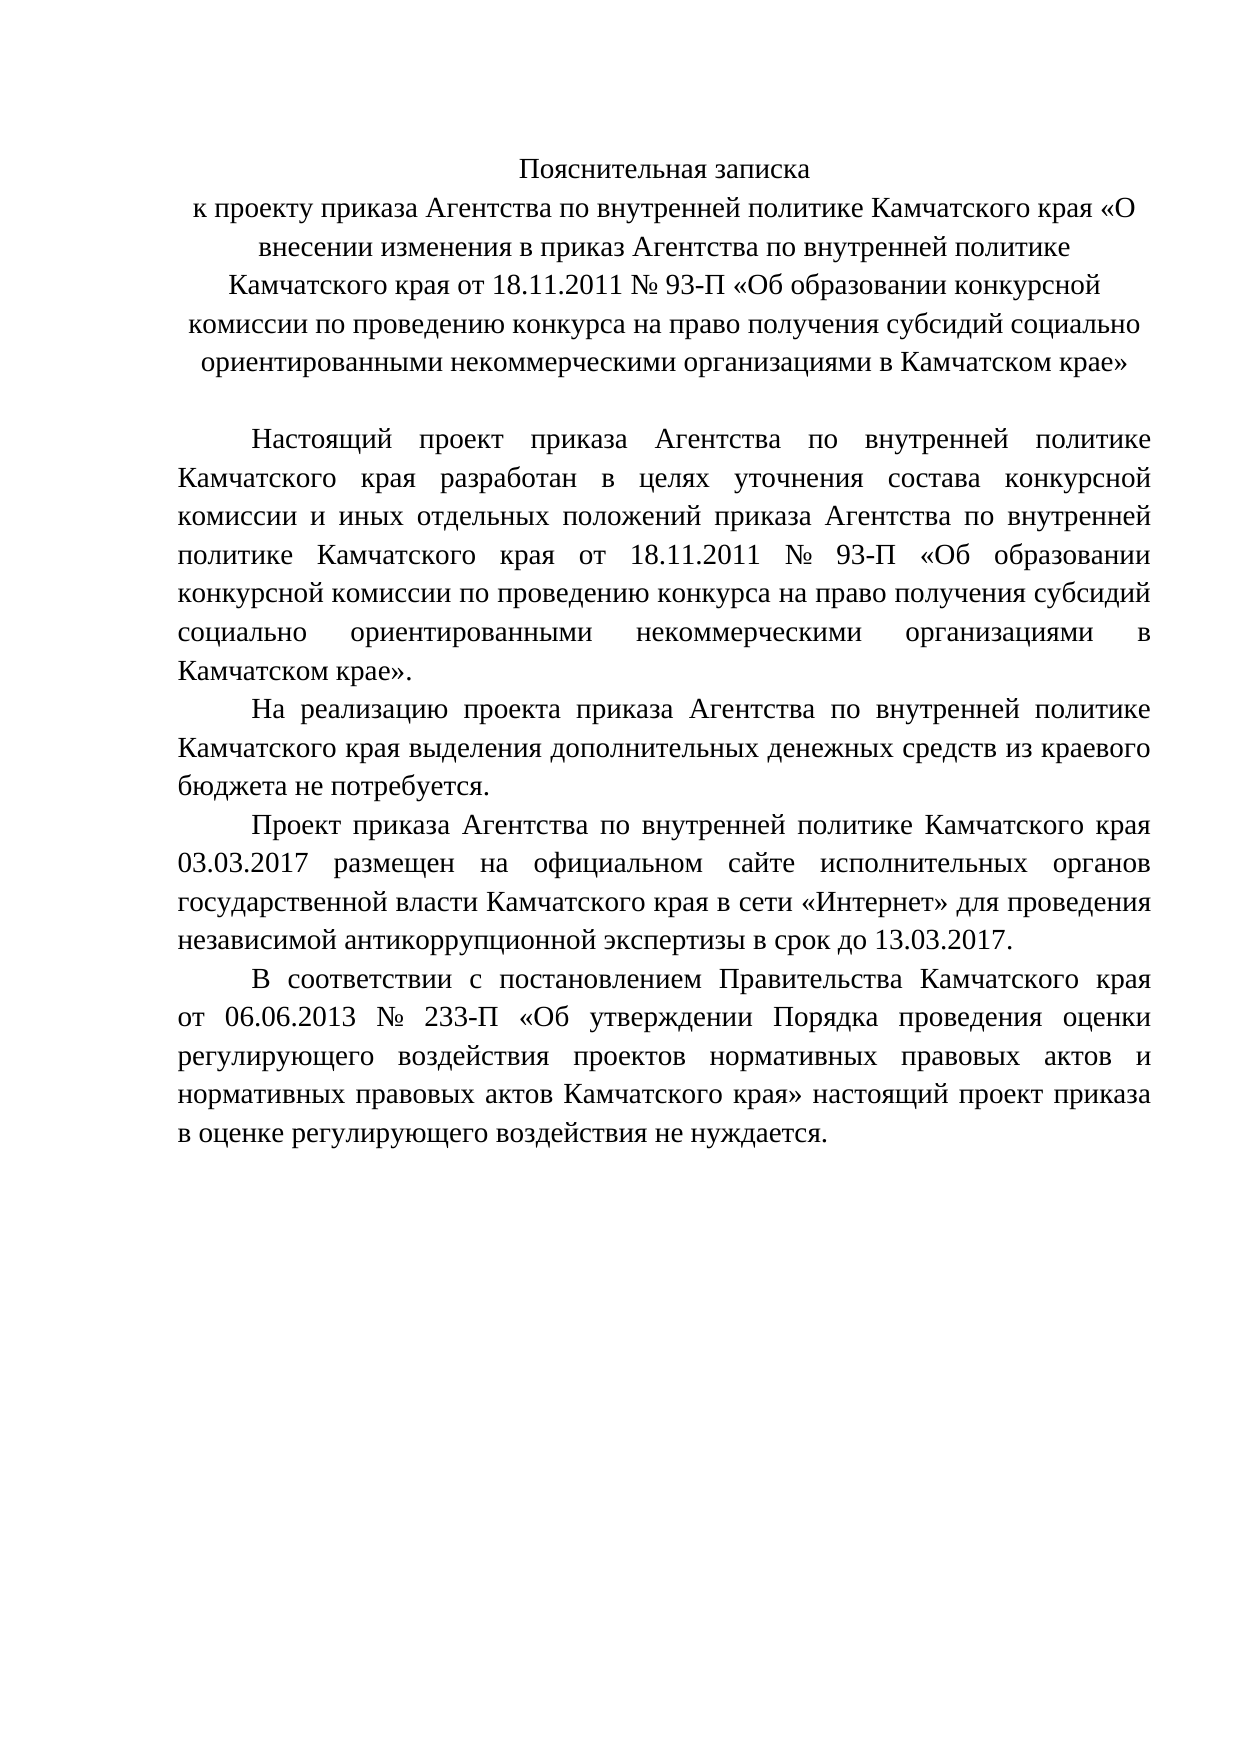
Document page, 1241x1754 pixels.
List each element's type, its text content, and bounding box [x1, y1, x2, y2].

text В соответствии с постановлением Правительства Камчатского края от 06.06.2013 № 233-П «Об утверждении Порядка проведения оценки регулирующего воздействия проектов нормативных правовых актов и нормативных правовых актов Камчатского края» настоящий проект приказа в оценке регулирующего воздействия не нуждается. [177, 961, 1152, 1149]
text Пояснительная записка [177, 152, 1152, 185]
text к проекту приказа Агентства по внутренней политике Камчатского края «О внесении изменения в приказ Агентства по внутренней политике Камчатского края от 18.11.2011 № 93-П «Об образовании конкурсной комиссии по проведению конкурса на право получения субсидий социально ориентированными некоммерческими организациями в Камчатском крае» [177, 190, 1152, 378]
text Настоящий проект приказа Агентства по внутренней политике Камчатского края разработан в целях уточнения состава конкурсной комиссии и иных отдельных положений приказа Агентства по внутренней политике Камчатского края от 18.11.2011 № 93-П «Об образовании конкурсной комиссии по проведению конкурса на право получения субсидий социально ориентированными некоммерческими организациями в Камчатском крае». [177, 421, 1152, 686]
text На реализацию проекта приказа Агентства по внутренней политике Камчатского края выделения дополнительных денежных средств из краевого бюджета не потребуется. [177, 691, 1152, 802]
text Проект приказа Агентства по внутренней политике Камчатского края 03.03.2017 размещен на официальном сайте исполнительных органов государственной власти Камчатского края в сети «Интернет» для проведения независимой антикоррупционной экспертизы в срок до 13.03.2017. [177, 807, 1152, 956]
